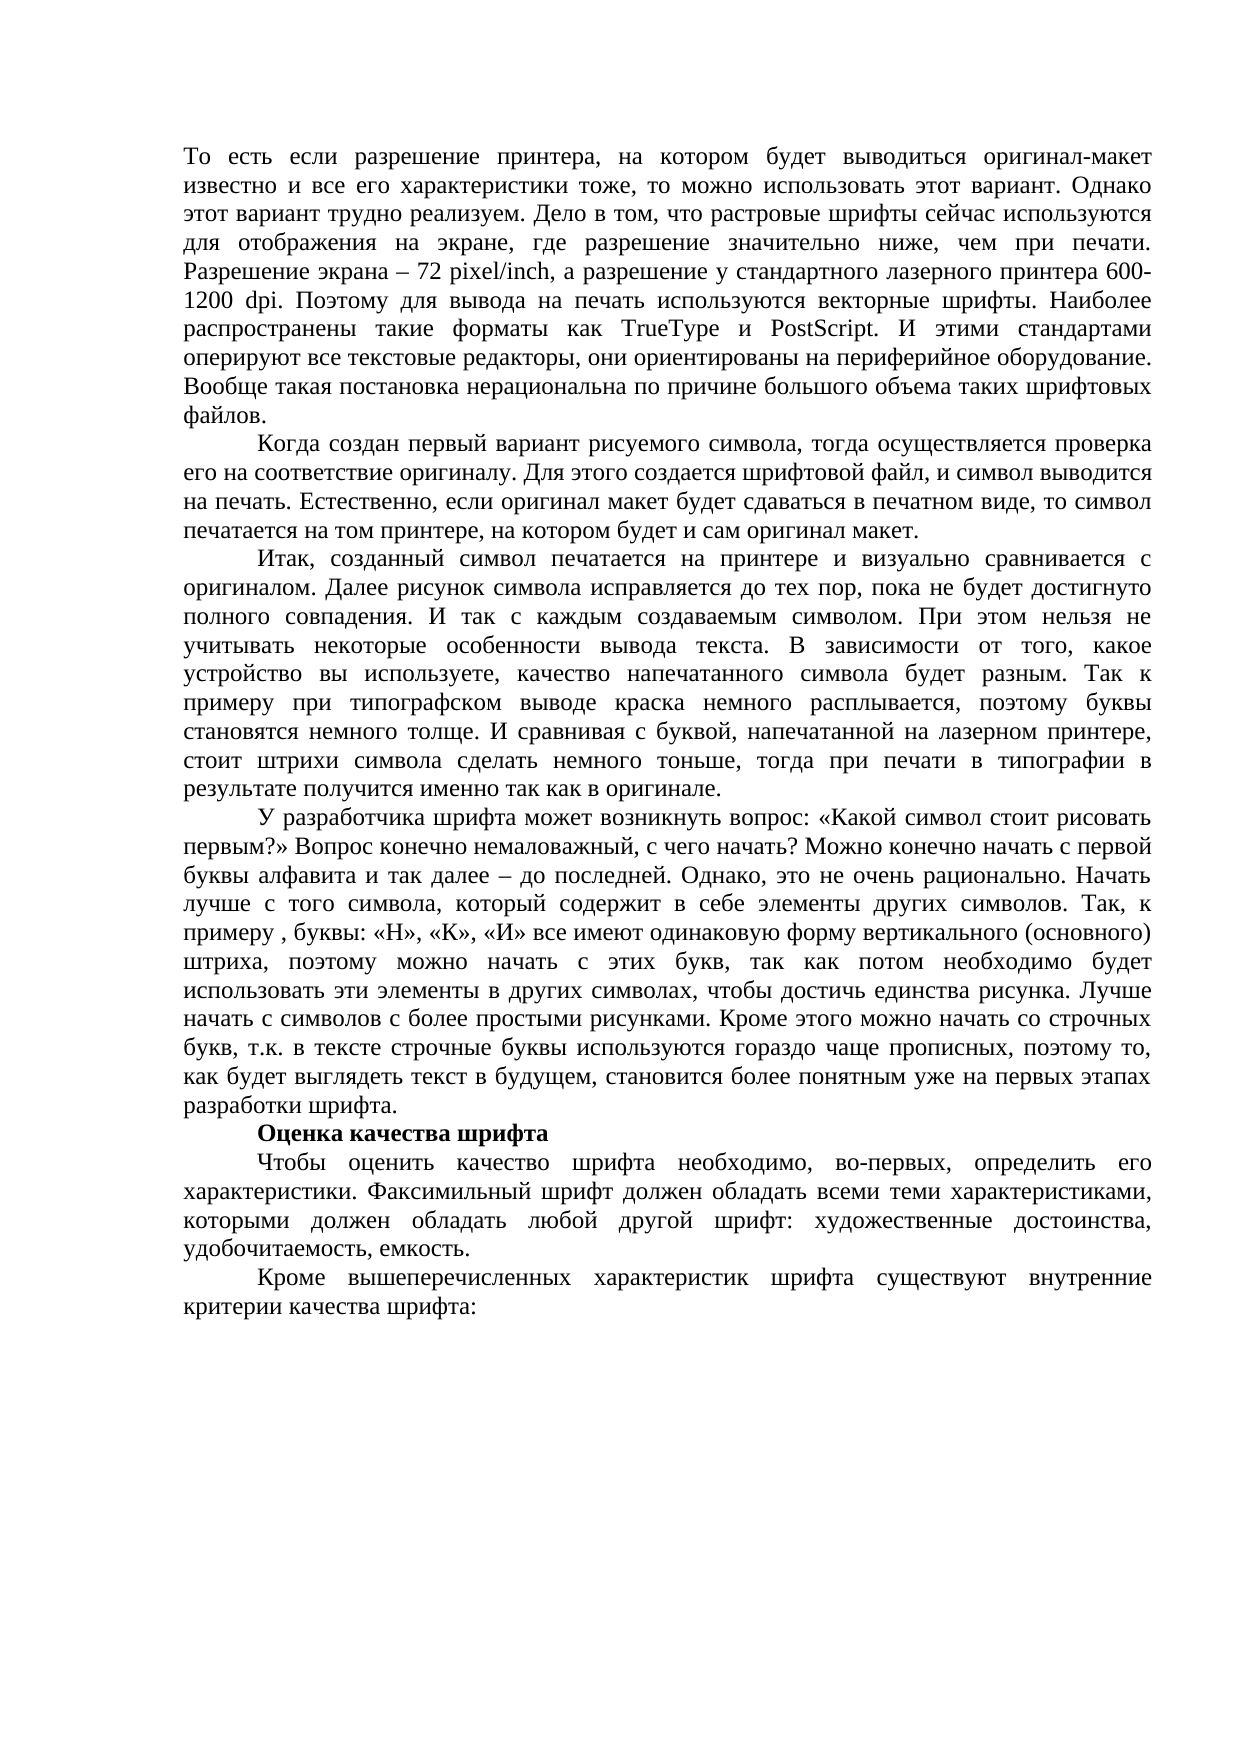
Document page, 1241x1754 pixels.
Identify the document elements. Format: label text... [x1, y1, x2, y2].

text Когда создан первый вариант рисуемого символа, тогда осуществляется проверка его на соответствие оригиналу. Для этого создается шрифтовой файл, и символ выводится на печать. Естественно, если оригинал макет будет сдаваться в печатном виде, то символ печатается на том принтере, на котором будет и сам оригинал макет. [183, 428, 1153, 543]
text Кроме вышеперечисленных характеристик шрифта существуют внутренние критерии качества шрифта: [183, 1262, 1153, 1320]
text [183, 141, 1153, 428]
text У разработчика шрифта может возникнуть вопрос: «Какой символ стоит рисовать первым?» Вопрос конечно немаловажный, с чего начать? Можно конечно начать с первой буквы алфавита и так далее – до последней. Однако, это не очень рационально. Начать лучше с того символа, который содержит в себе элементы других символов. Так, к примеру , буквы: «Н», «К», «И» все имеют одинаковую форму вертикального (основного) штриха, поэтому можно начать с этих букв, так как потом необходимо будет использовать эти элементы в других символах, чтобы достичь единства рисунка. Лучше начать с символов с более простыми рисунками. Кроме этого можно начать со строчных букв, т.к. в тексте строчные буквы используются гораздо чаще прописных, поэтому то, как будет выглядеть текст в будущем, становится более понятным уже на первых этапах разработки шрифта. [183, 802, 1153, 1118]
text Оценка качества шрифта [183, 1118, 1153, 1147]
text Итак, созданный символ печатается на принтере и визуально сравнивается с оригиналом. Далее рисунок символа исправляется до тех пор, пока не будет достигнуто полного совпадения. И так с каждым создаваемым символом. При этом нельзя не учитывать некоторые особенности вывода текста. В зависимости от того, какое устройство вы используете, качество напечатанного символа будет разным. Так к примеру при типографском выводе краска немного расплывается, поэтому буквы становятся немного толще. И сравнивая с буквой, напечатанной на лазерном принтере, стоит штрихи символа сделать немного тоньше, тогда при печати в типографии в результате получится именно так как в оригинале. [183, 543, 1153, 802]
text Чтобы оценить качество шрифта необходимо, во-первых, определить его характеристики. Факсимильный шрифт должен обладать всеми теми характеристиками, которыми должен обладать любой другой шрифт: художественные достоинства, удобочитаемость, емкость. [183, 1147, 1153, 1262]
